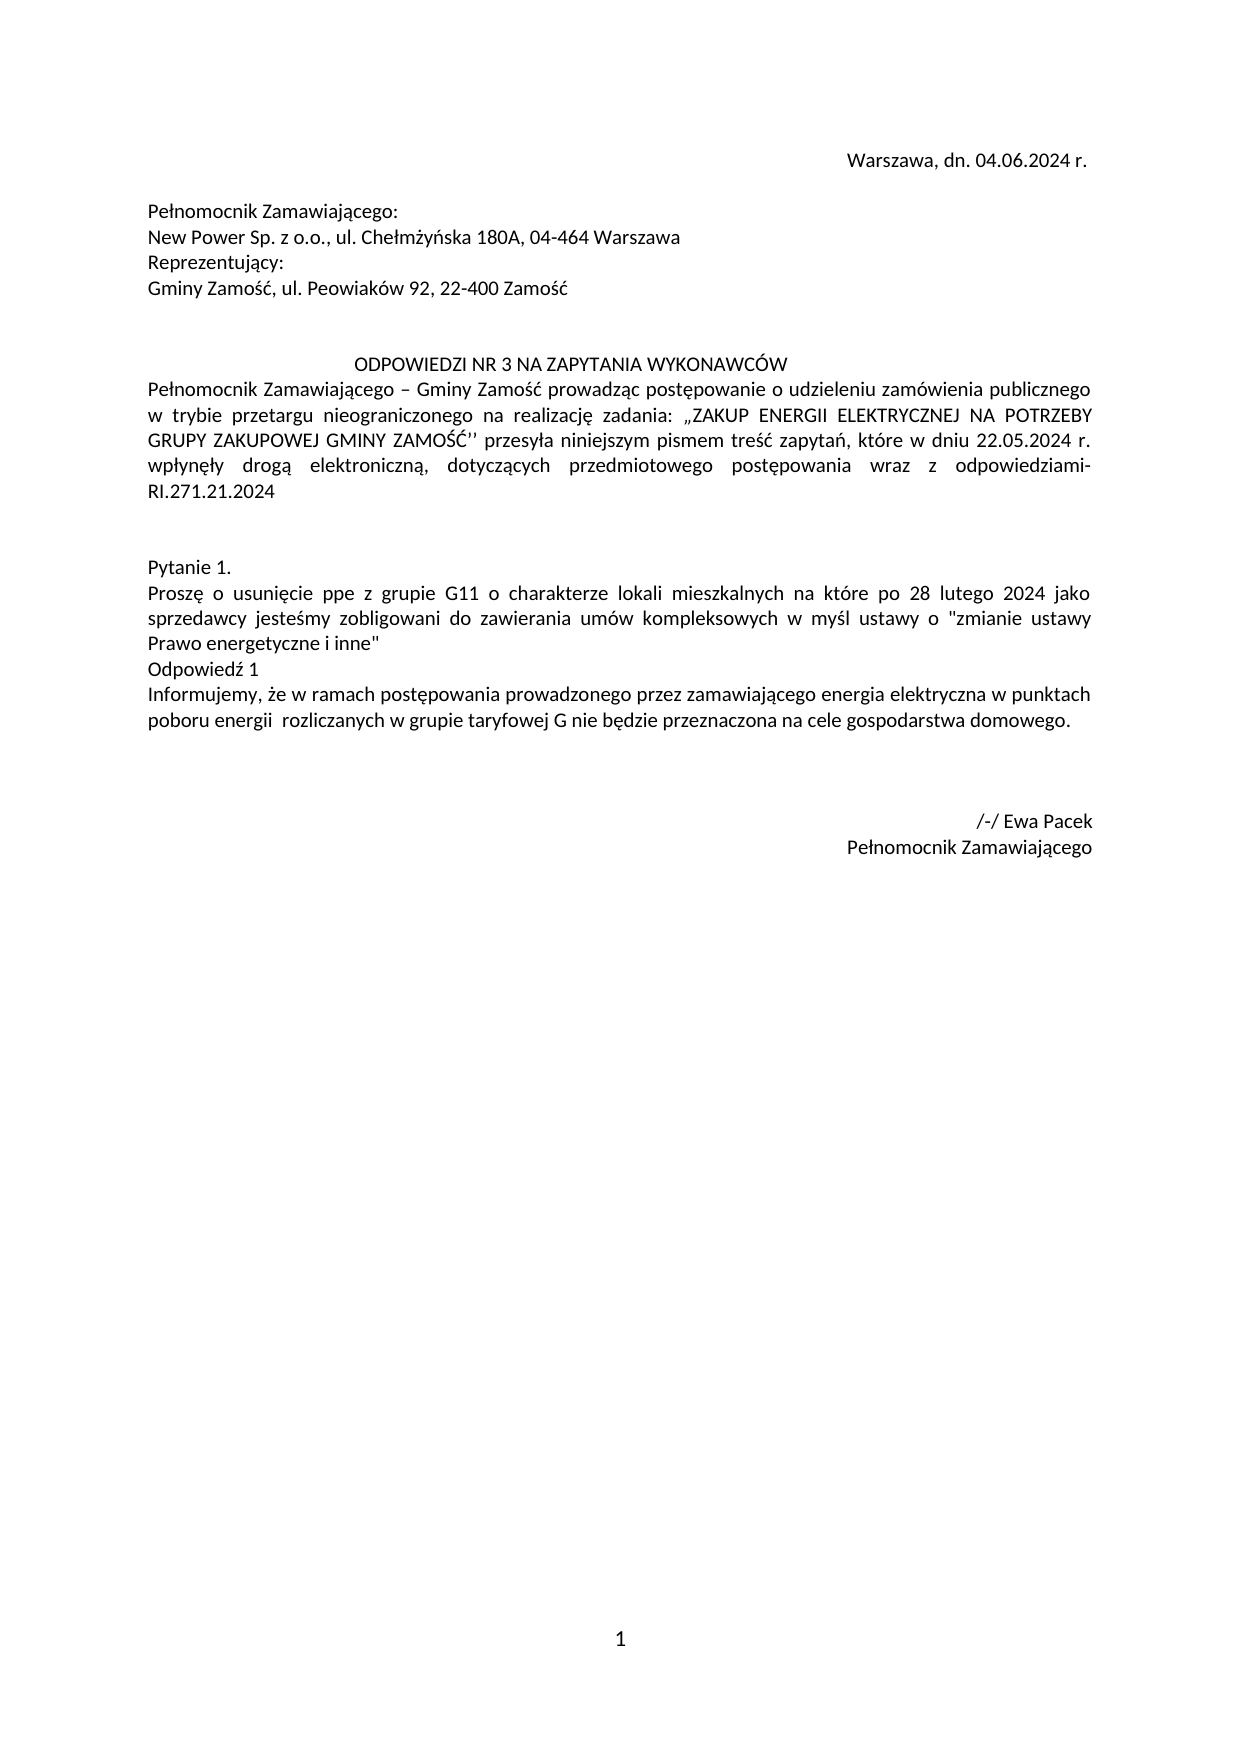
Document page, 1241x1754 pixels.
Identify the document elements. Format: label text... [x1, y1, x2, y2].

text Warszawa, dn. 04.06.2024 r. [148, 148, 1093, 173]
text Informujemy, że w ramach postępowania prowadzonego przez zamawiającego energia elektryczna w punktach poboru energii rozliczanych w grupie taryfowej G nie będzie przeznaczona na cele gospodarstwa domowego. [148, 681, 1093, 732]
text /-/ Ewa Pacek [148, 808, 1093, 834]
text Reprezentujący: Gminy Zamość, ul. Peowiaków 92, 22-400 Zamość [148, 249, 1093, 300]
text ODPOWIEDZI NR 3 NA ZAPYTANIA WYKONAWCÓW [148, 351, 1093, 376]
text Pełnomocnik Zamawiającego – Gminy Zamość prowadząc postępowanie o udzieleniu zamówienia publicznego w trybie przetargu nieograniczonego na realizację zadania: „ZAKUP ENERGII ELEKTRYCZNEJ NA POTRZEBY GRUPY ZAKUPOWEJ GMINY ZAMOŚĆ’’ przesyła niniejszym pismem treść zapytań, które w dniu 22.05.2024 r. wpłynęły drogą elektroniczną, dotyczących przedmiotowego postępowania wraz z odpowiedziami- RI.271.21.2024 [148, 376, 1093, 503]
text Odpowiedź 1 [148, 656, 1093, 681]
text Pełnomocnik Zamawiającego: New Power Sp. z o.o., ul. Chełmżyńska 180A, 04-464 Warszawa [148, 198, 1093, 249]
text Pytanie 1. [148, 554, 1093, 580]
text Pełnomocnik Zamawiającego [148, 834, 1093, 859]
text Proszę o usunięcie ppe z grupie G11 o charakterze lokali mieszkalnych na które po 28 lutego 2024 jako sprzedawcy jesteśmy zobligowani do zawierania umów kompleksowych w myśl ustawy o "zmianie ustawy Prawo energetyczne i inne" [148, 580, 1093, 656]
